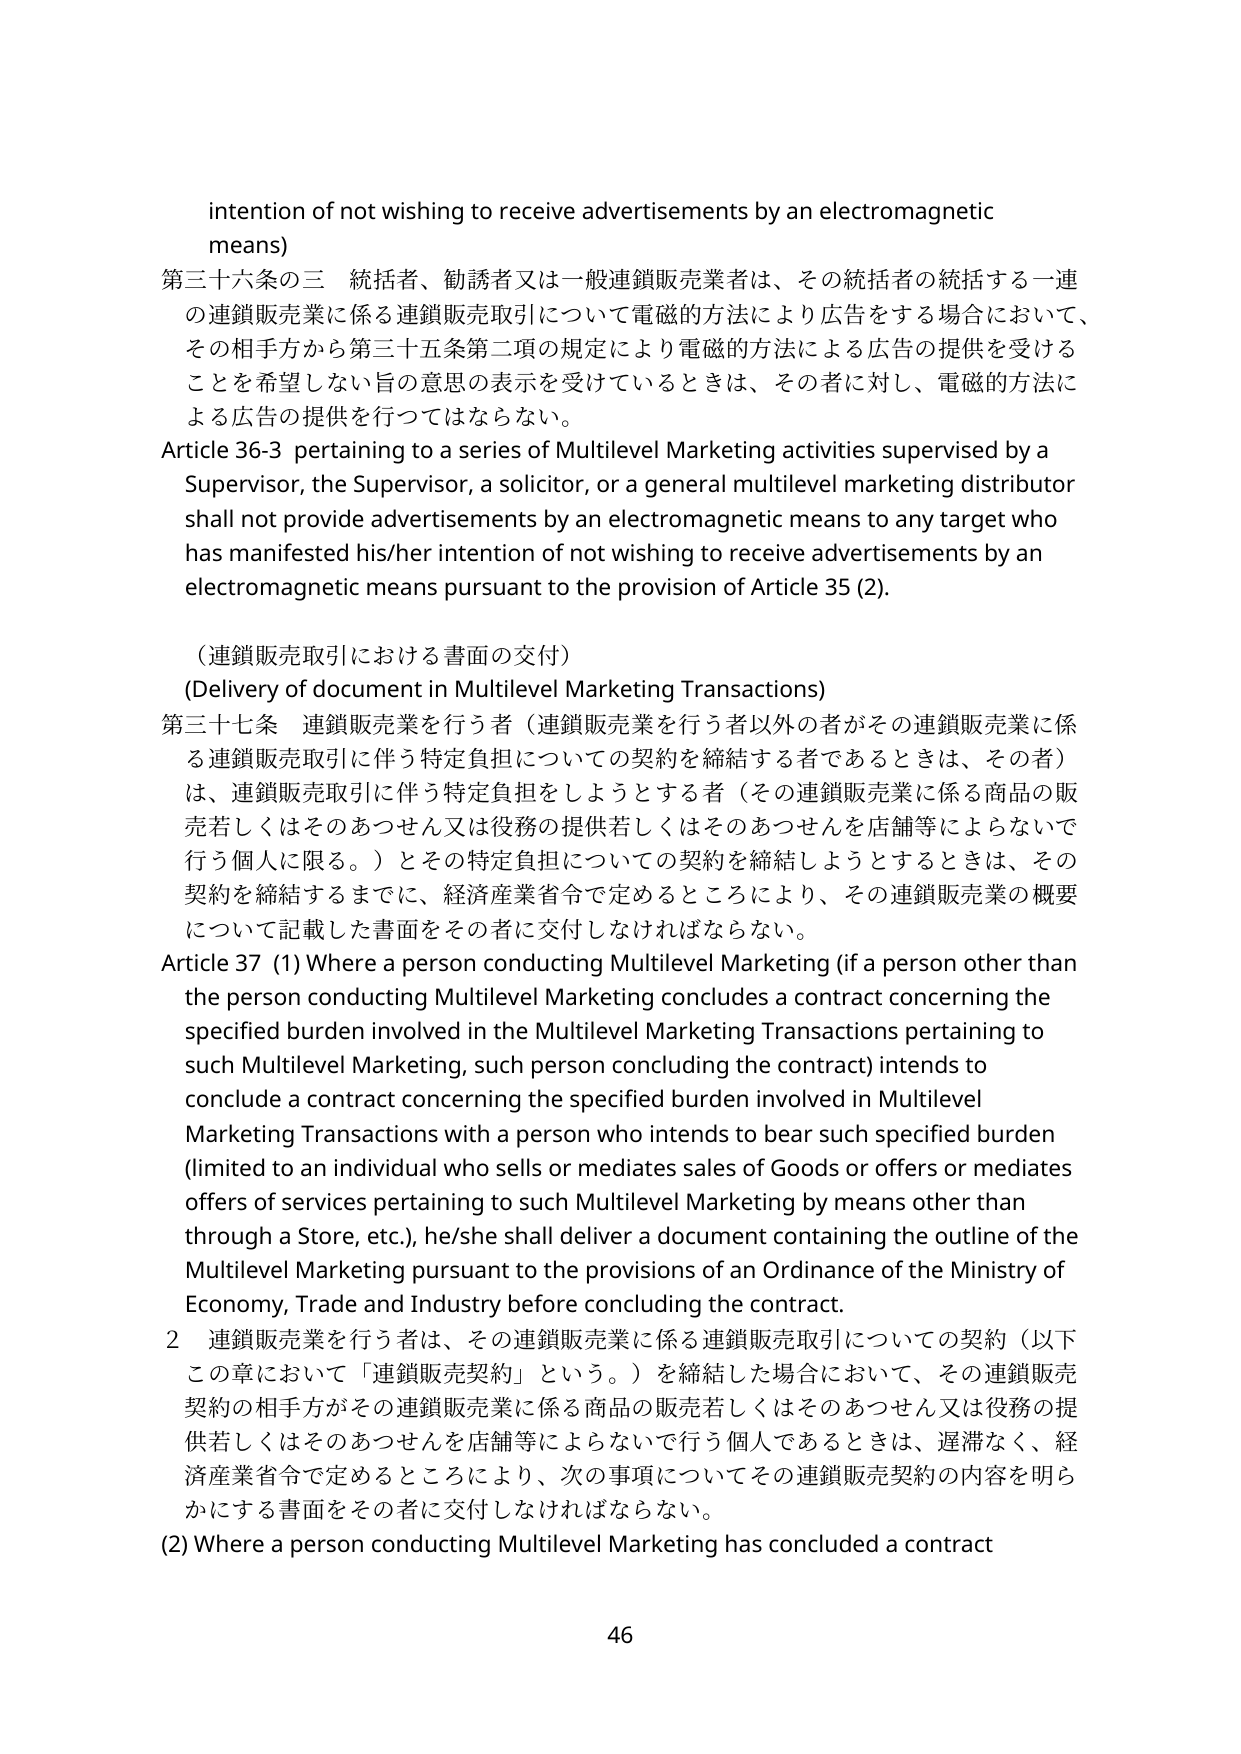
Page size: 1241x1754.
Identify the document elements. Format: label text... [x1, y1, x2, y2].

text (Delivery of document in Multilevel Marketing Transactions) [184, 672, 1079, 706]
text Article 37 (1) Where a person conducting Multilevel Marketing (if a person other than the person conducting Multilevel Marketing concludes a contract concerning the specified burden involved in the Multilevel Marketing Transactions pertaining to such Multilevel Marketing, such person concluding the contract) intends to conclude a contract concerning the specified burden involved in Multilevel Marketing Transactions with a person who intends to bear such specified burden (limited to an individual who sells or mediates sales of Goods or offers or mediates offers of services pertaining to such Multilevel Marketing by means other than through a Store, etc.), he/she shall deliver a document containing the outline of the Multilevel Marketing pursuant to the provisions of an Ordinance of the Ministry of Economy, Trade and Industry before concluding the contract. [161, 945, 1079, 1321]
text Article 36-3 pertaining to a series of Multilevel Marketing activities supervised by a Supervisor, the Supervisor, a solicitor, or a general multilevel marketing distributor shall not provide advertisements by an electromagnetic means to any target who has manifested his/her intention of not wishing to receive advertisements by an electromagnetic means pursuant to the provision of Article 35 (2). [161, 433, 1079, 604]
text （連鎖販売取引における書面の交付） [184, 638, 1079, 672]
text ２ 連鎖販売業を行う者は、その連鎖販売業に係る連鎖販売取引についての契約（以下この章において「連鎖販売契約」という。）を締結した場合において、その連鎖販売契約の相手方がその連鎖販売業に係る商品の販売若しくはそのあつせん又は役務の提供若しくはそのあつせんを店舗等によらないで行う個人であるときは、遅滞なく、経済産業省令で定めるところにより、次の事項についてその連鎖販売契約の内容を明らかにする書面をその者に交付しなければならない。 [161, 1321, 1079, 1526]
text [161, 1526, 1079, 1560]
text 第三十六条の三 統括者、勧誘者又は一般連鎖販売業者は、その統括者の統括する一連の連鎖販売業に係る連鎖販売取引について電磁的方法により広告をする場合において、その相手方から第三十五条第二項の規定により電磁的方法による広告の提供を受けることを希望しない旨の意思の表示を受けているときは、その者に対し、電磁的方法による広告の提供を行つてはならない。 [161, 262, 1079, 433]
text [184, 194, 1079, 262]
text 第三十七条 連鎖販売業を行う者（連鎖販売業を行う者以外の者がその連鎖販売業に係る連鎖販売取引に伴う特定負担についての契約を締結する者であるときは、その者）は、連鎖販売取引に伴う特定負担をしようとする者（その連鎖販売業に係る商品の販売若しくはそのあつせん又は役務の提供若しくはそのあつせんを店舗等によらないで行う個人に限る。）とその特定負担についての契約を締結しようとするときは、その契約を締結するまでに、経済産業省令で定めるところにより、その連鎖販売業の概要について記載した書面をその者に交付しなければならない。 [161, 706, 1079, 945]
